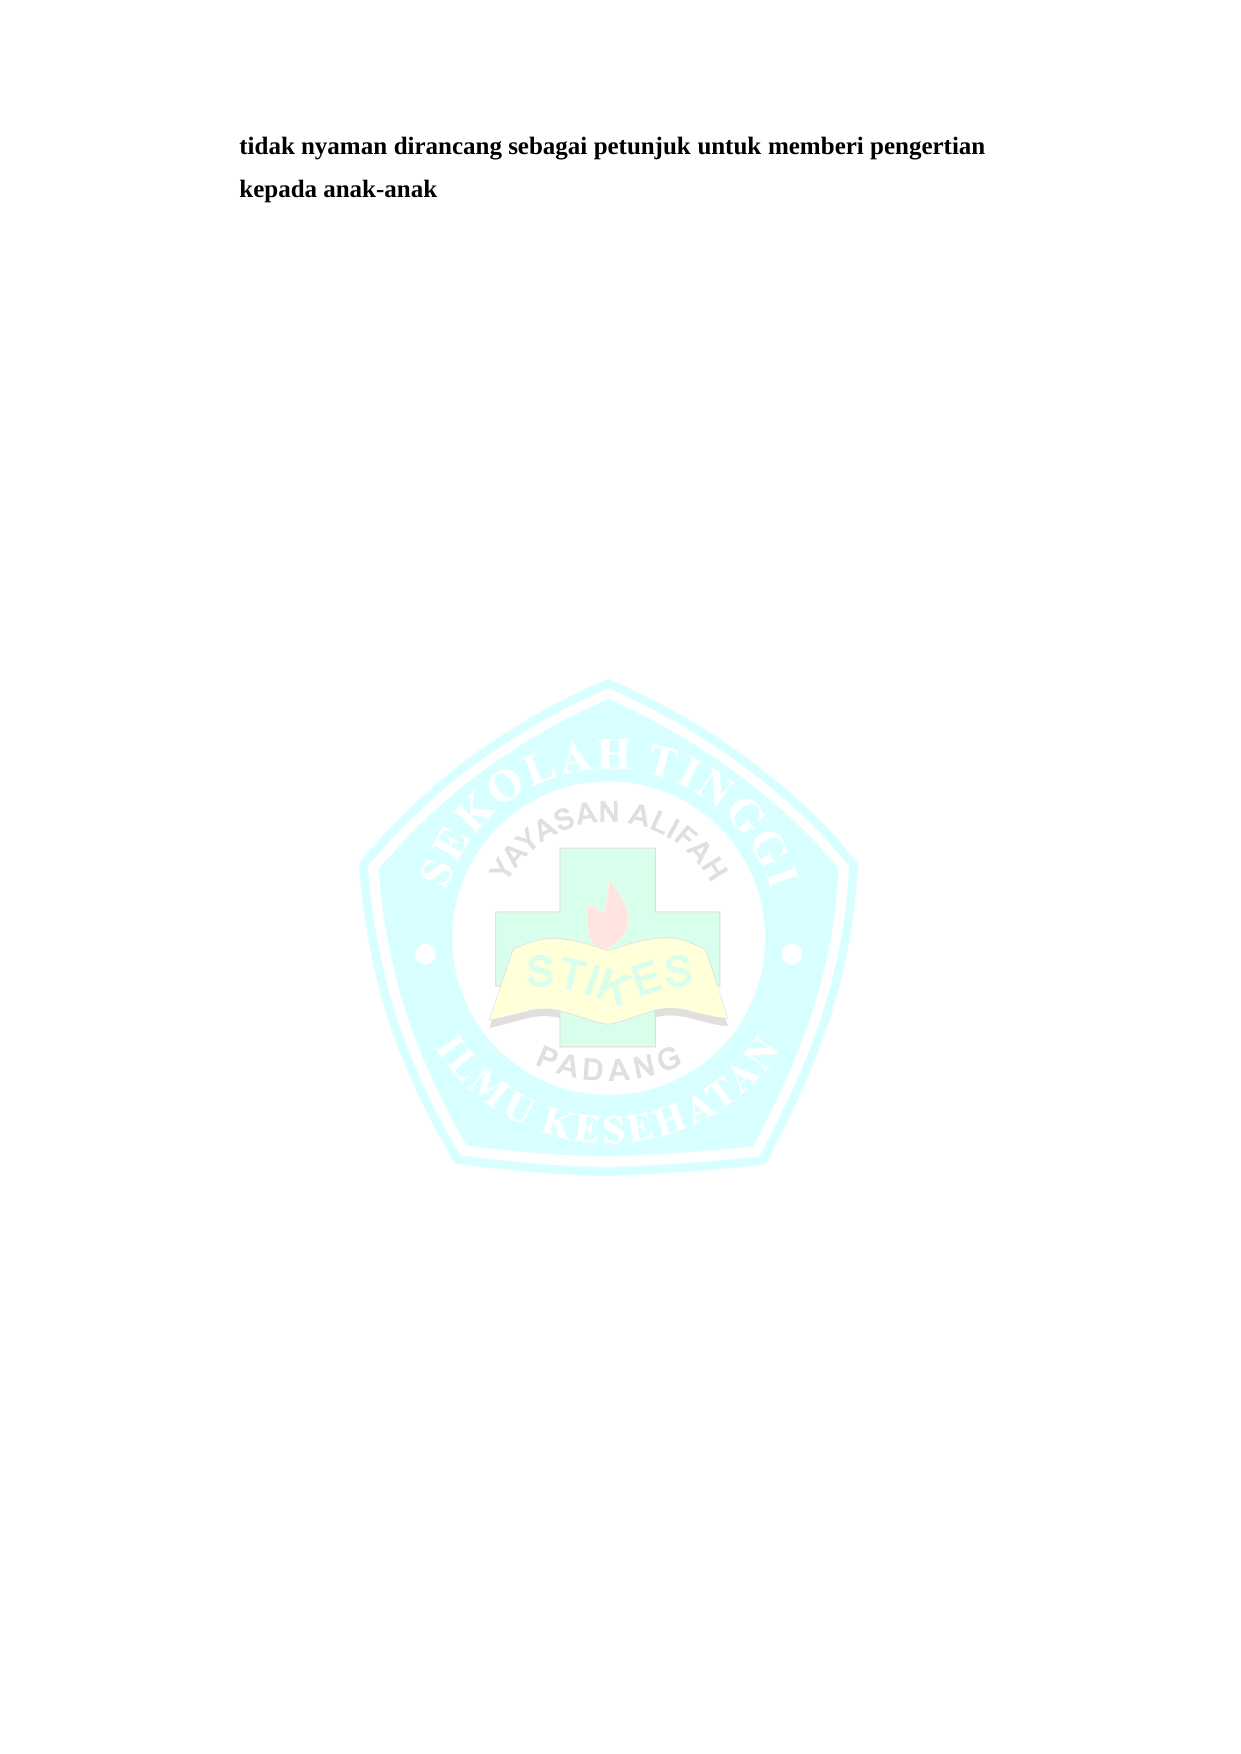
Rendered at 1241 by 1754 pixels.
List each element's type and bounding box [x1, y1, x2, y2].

text [239, 131, 1038, 203]
